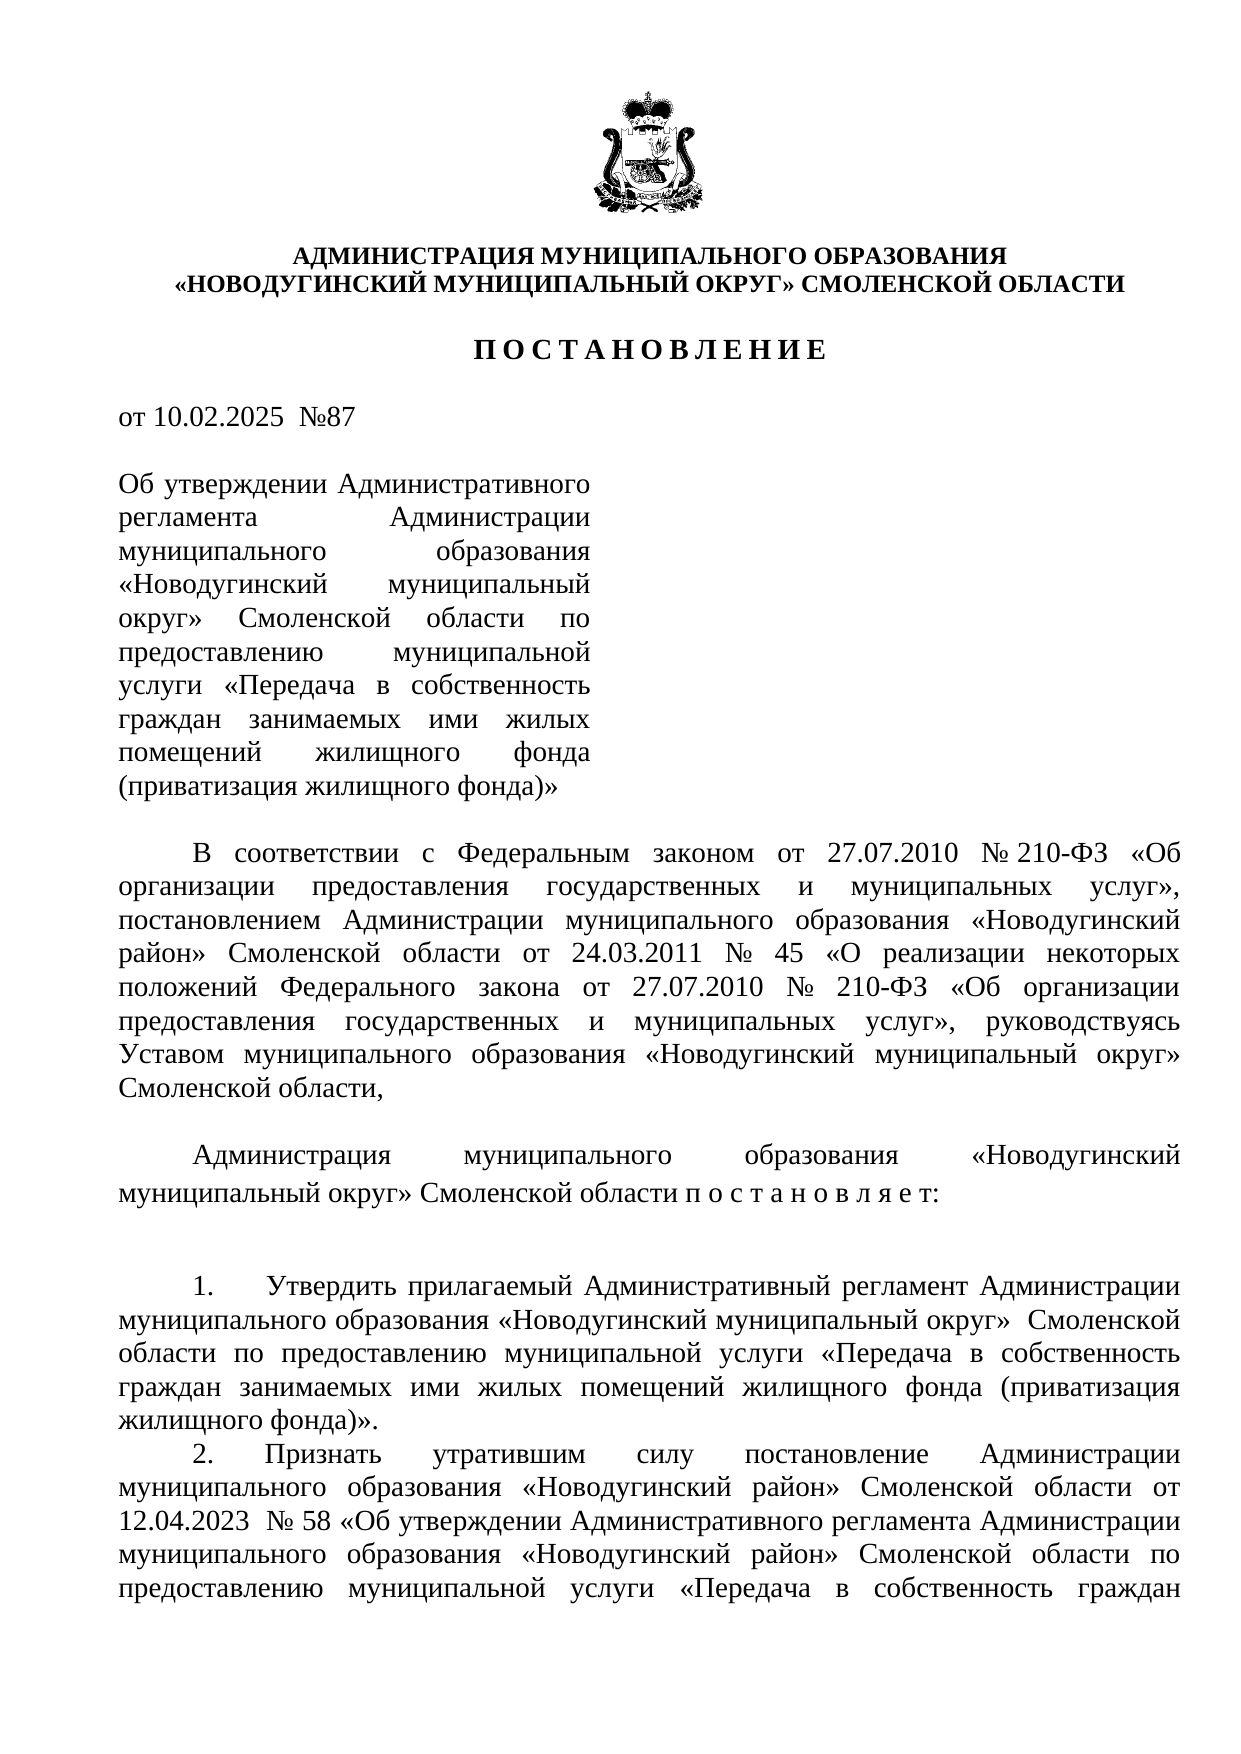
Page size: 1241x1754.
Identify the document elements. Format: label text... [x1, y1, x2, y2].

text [118, 1436, 1181, 1604]
text АДМИНИСТРАЦИЯ МУНИЦИПАЛЬНОГО ОБРАЗОВАНИЯ [118, 241, 1181, 269]
text Об утверждении Административного регламента Администрации муниципального образования «Новодугинский муниципальный округ» Смоленской области по предоставлению муниципальной услуги «Передача в собственность граждан занимаемых ими жилых помещений жилищного фонда (приватизация жилищного фонда)» [118, 466, 591, 801]
text ПОСТАНОВЛЕНИЕ [118, 332, 1181, 365]
picture [592, 88, 707, 220]
text Администрация муниципального образования «Новодугинский муниципальный округ» Смоленской области п о с т а н о в л я е т: [118, 1137, 1181, 1209]
text 1. Утвердить прилагаемый Административный регламент Администрации муниципального образования «Новодугинский муниципальный округ» Смоленской области по предоставлению муниципальной услуги «Передача в собственность граждан занимаемых ими жилых помещений жилищного фонда (приватизация жилищного фонда)». [118, 1268, 1181, 1436]
text В соответствии с Федеральным законом от 27.07.2010 № 210-ФЗ «Об организации предоставления государственных и муниципальных услуг», постановлением Администрации муниципального образования «Новодугинский район» Смоленской области от 24.03.2011 № 45 «О реализации некоторых положений Федерального закона от 27.07.2010 № 210-ФЗ «Об организации предоставления государственных и муниципальных услуг», руководствуясь Уставом муниципального образования «Новодугинский муниципальный округ» Смоленской области, [118, 835, 1181, 1103]
text от 10.02.2025 №87 [118, 399, 1181, 432]
text «НОВОДУГИНСКИЙ МУНИЦИПАЛЬНЫЙ ОКРУГ» СМОЛЕНСКОЙ ОБЛАСТИ [118, 269, 1181, 298]
